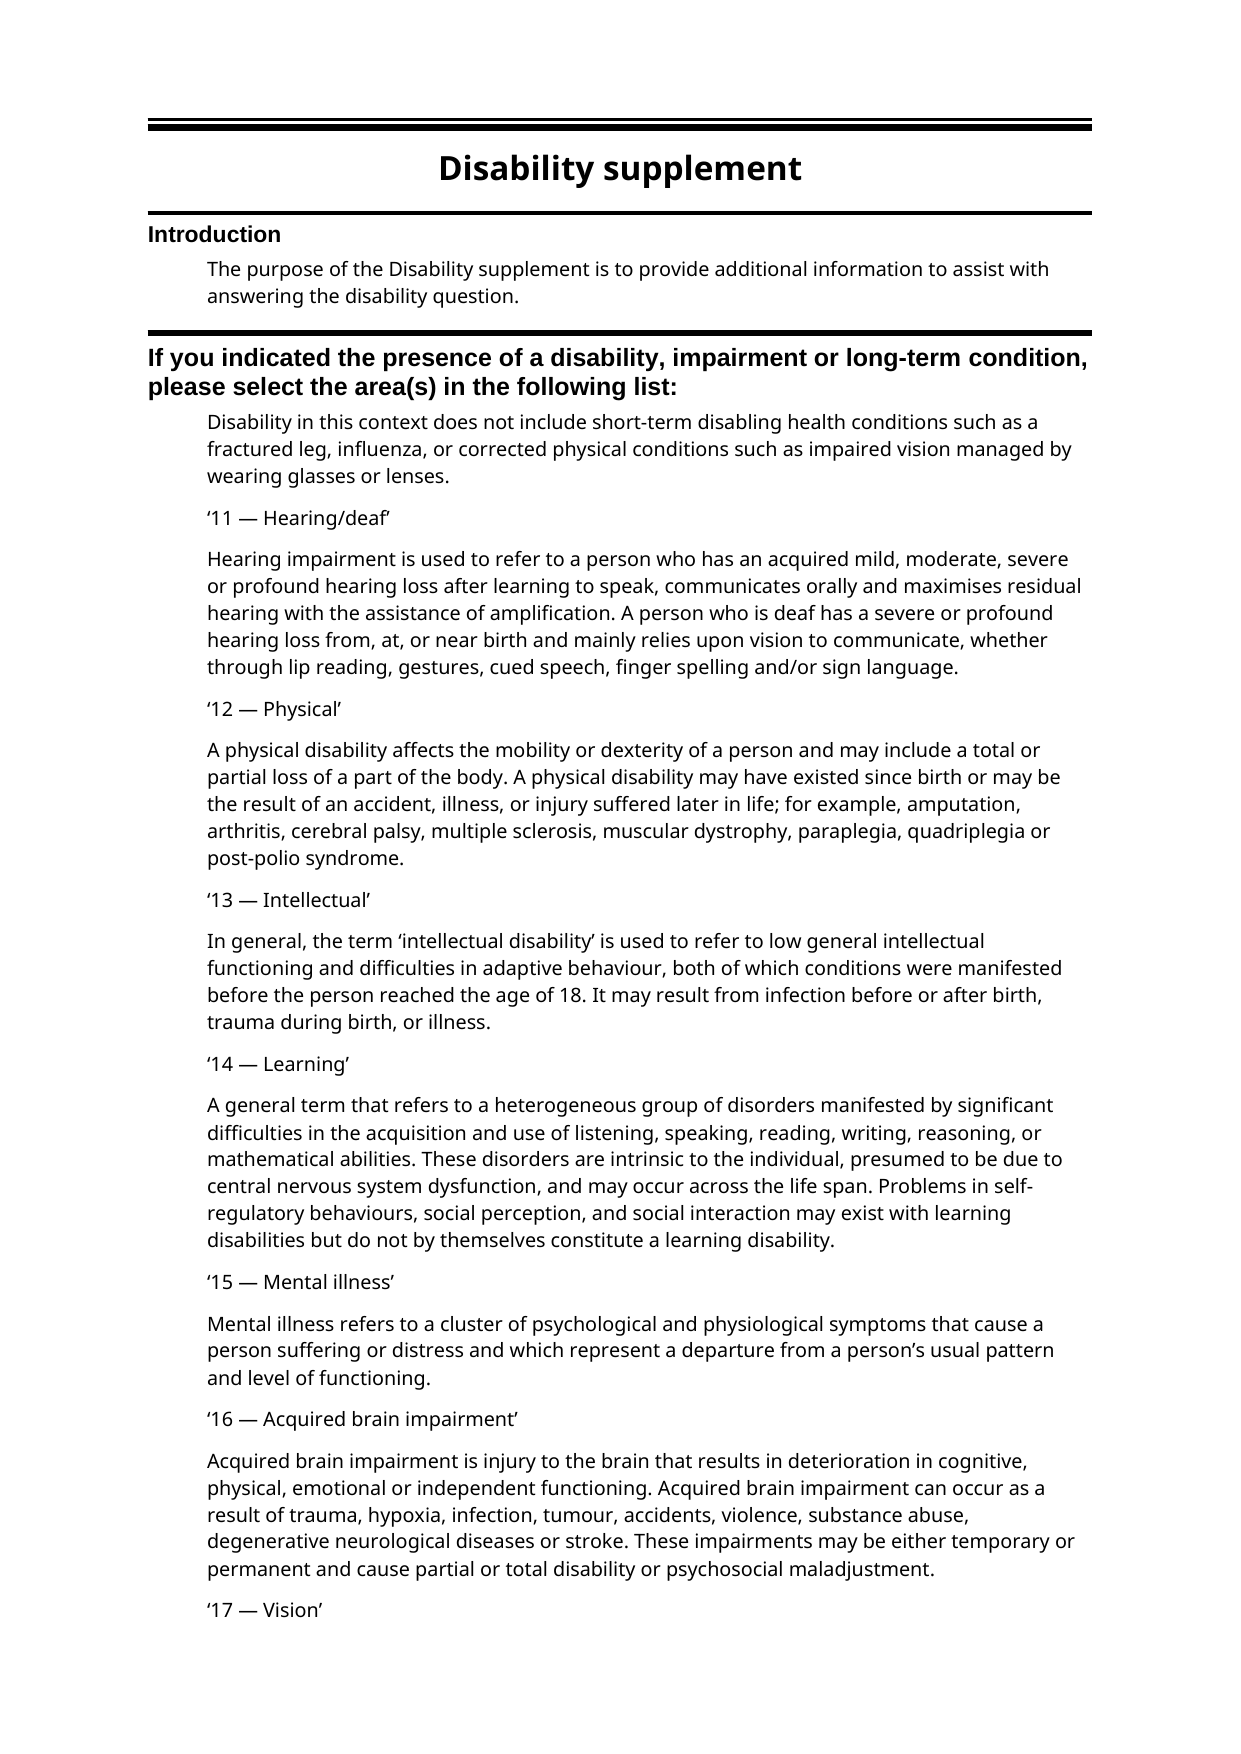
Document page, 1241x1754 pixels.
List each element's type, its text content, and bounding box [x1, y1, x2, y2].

text Introduction [148, 215, 1092, 247]
text Acquired brain impairment is injury to the brain that results in deterioration in cognitive, physical, emotional or independent functioning. Acquired brain impairment can occur as a result of trauma, hypoxia, infection, tumour, accidents, violence, substance abuse, degenerative neurological diseases or stroke. These impairments may be either temporary or permanent and cause partial or total disability or psychosocial maladjustment. [207, 1447, 1092, 1582]
text The purpose of the Disability supplement is to provide additional information to assist with answering the disability question. [207, 255, 1092, 309]
text ‘15 — Mental illness’ [207, 1268, 1092, 1295]
subtitle Disability supplement [148, 131, 1092, 191]
text A physical disability affects the mobility or dexterity of a person and may include a total or partial loss of a part of the body. A physical disability may have existed since birth or may be the result of an accident, illness, or injury suffered later in life; for example, amputation, arthritis, cerebral palsy, multiple sclerosis, muscular dystrophy, paraplegia, quadriplegia or post-polio syndrome. [207, 737, 1092, 872]
text If you indicated the presence of a disability, impairment or long-term condition, please select the area(s) in the following list: [148, 336, 1092, 400]
text Hearing impairment is used to refer to a person who has an acquired mild, moderate, severe or profound hearing loss after learning to speak, communicates orally and maximises residual hearing with the assistance of amplification. A person who is deaf has a severe or profound hearing loss from, at, or near birth and mainly relies upon vision to communicate, whether through lip reading, gestures, cued speech, finger spelling and/or sign language. [207, 546, 1092, 681]
text Disability in this context does not include short-term disabling health conditions such as a fractured leg, influenza, or corrected physical conditions such as impaired vision managed by wearing glasses or lenses. [207, 408, 1092, 489]
text ‘17 — Vision’ [207, 1596, 1092, 1623]
text A general term that refers to a heterogeneous group of disorders manifested by significant difficulties in the acquisition and use of listening, speaking, reading, writing, reasoning, or mathematical abilities. These disorders are intrinsic to the individual, presumed to be due to central nervous system dysfunction, and may occur across the life span. Problems in self-regulatory behaviours, social perception, and social interaction may exist with learning disabilities but do not by themselves constitute a learning disability. [207, 1092, 1092, 1254]
text ‘14 — Learning’ [207, 1050, 1092, 1077]
text In general, the term ‘intellectual disability’ is used to refer to low general intellectual functioning and difficulties in adaptive behaviour, both of which conditions were manifested before the person reached the age of 18. It may result from infection before or after birth, trauma during birth, or illness. [207, 928, 1092, 1036]
text Mental illness refers to a cluster of psychological and physiological symptoms that cause a person suffering or distress and which represent a departure from a person’s usual pattern and level of functioning. [207, 1310, 1092, 1391]
text ‘13 — Intellectual’ [207, 886, 1092, 913]
text ‘16 — Acquired brain impairment’ [207, 1405, 1092, 1432]
text ‘12 — Physical’ [207, 695, 1092, 722]
text ‘11 — Hearing/deaf’ [207, 504, 1092, 531]
